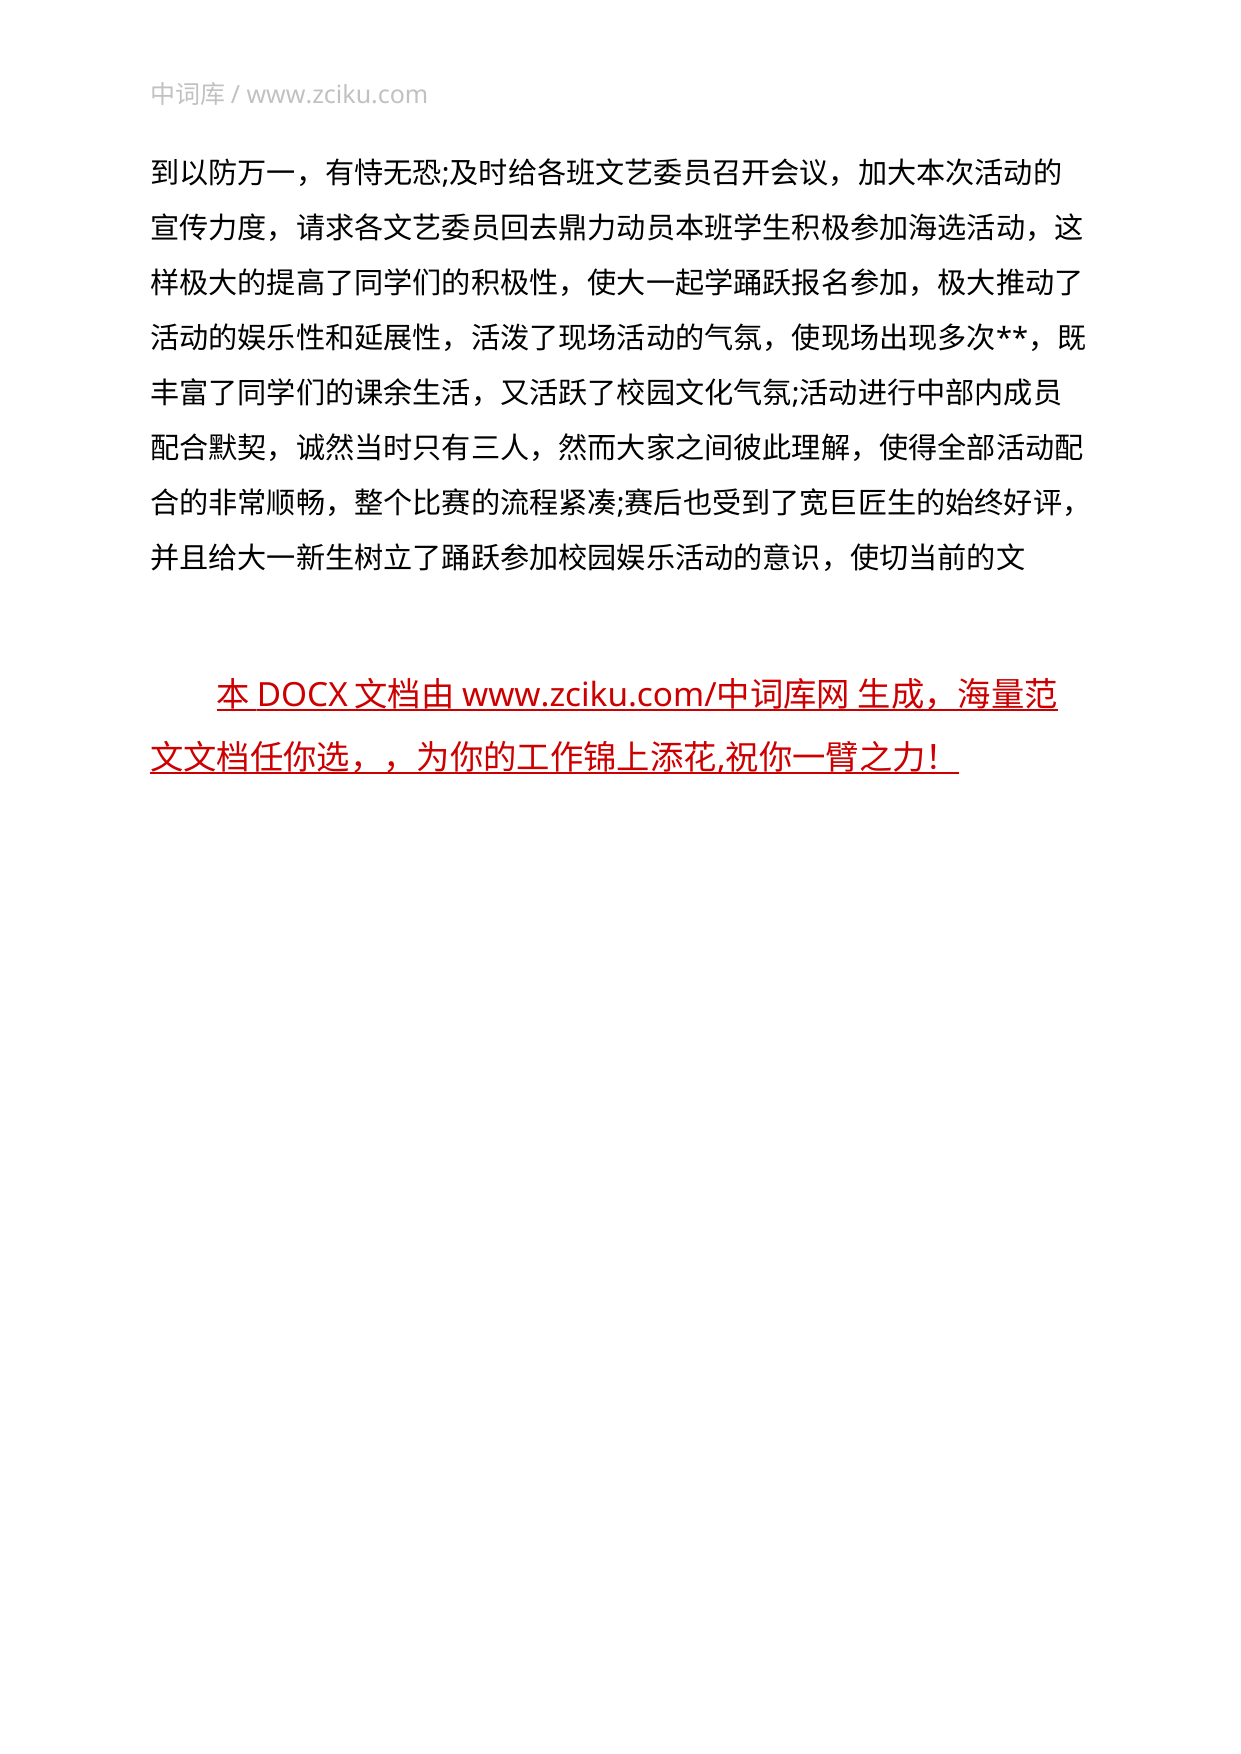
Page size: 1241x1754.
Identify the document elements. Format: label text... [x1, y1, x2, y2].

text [150, 150, 1090, 577]
text 本DOCX文档由 www.zciku.com/中词库网 生成，海量范文文档任你选，，为你的工作锦上添花,祝你一臂之力！ [150, 668, 1090, 779]
